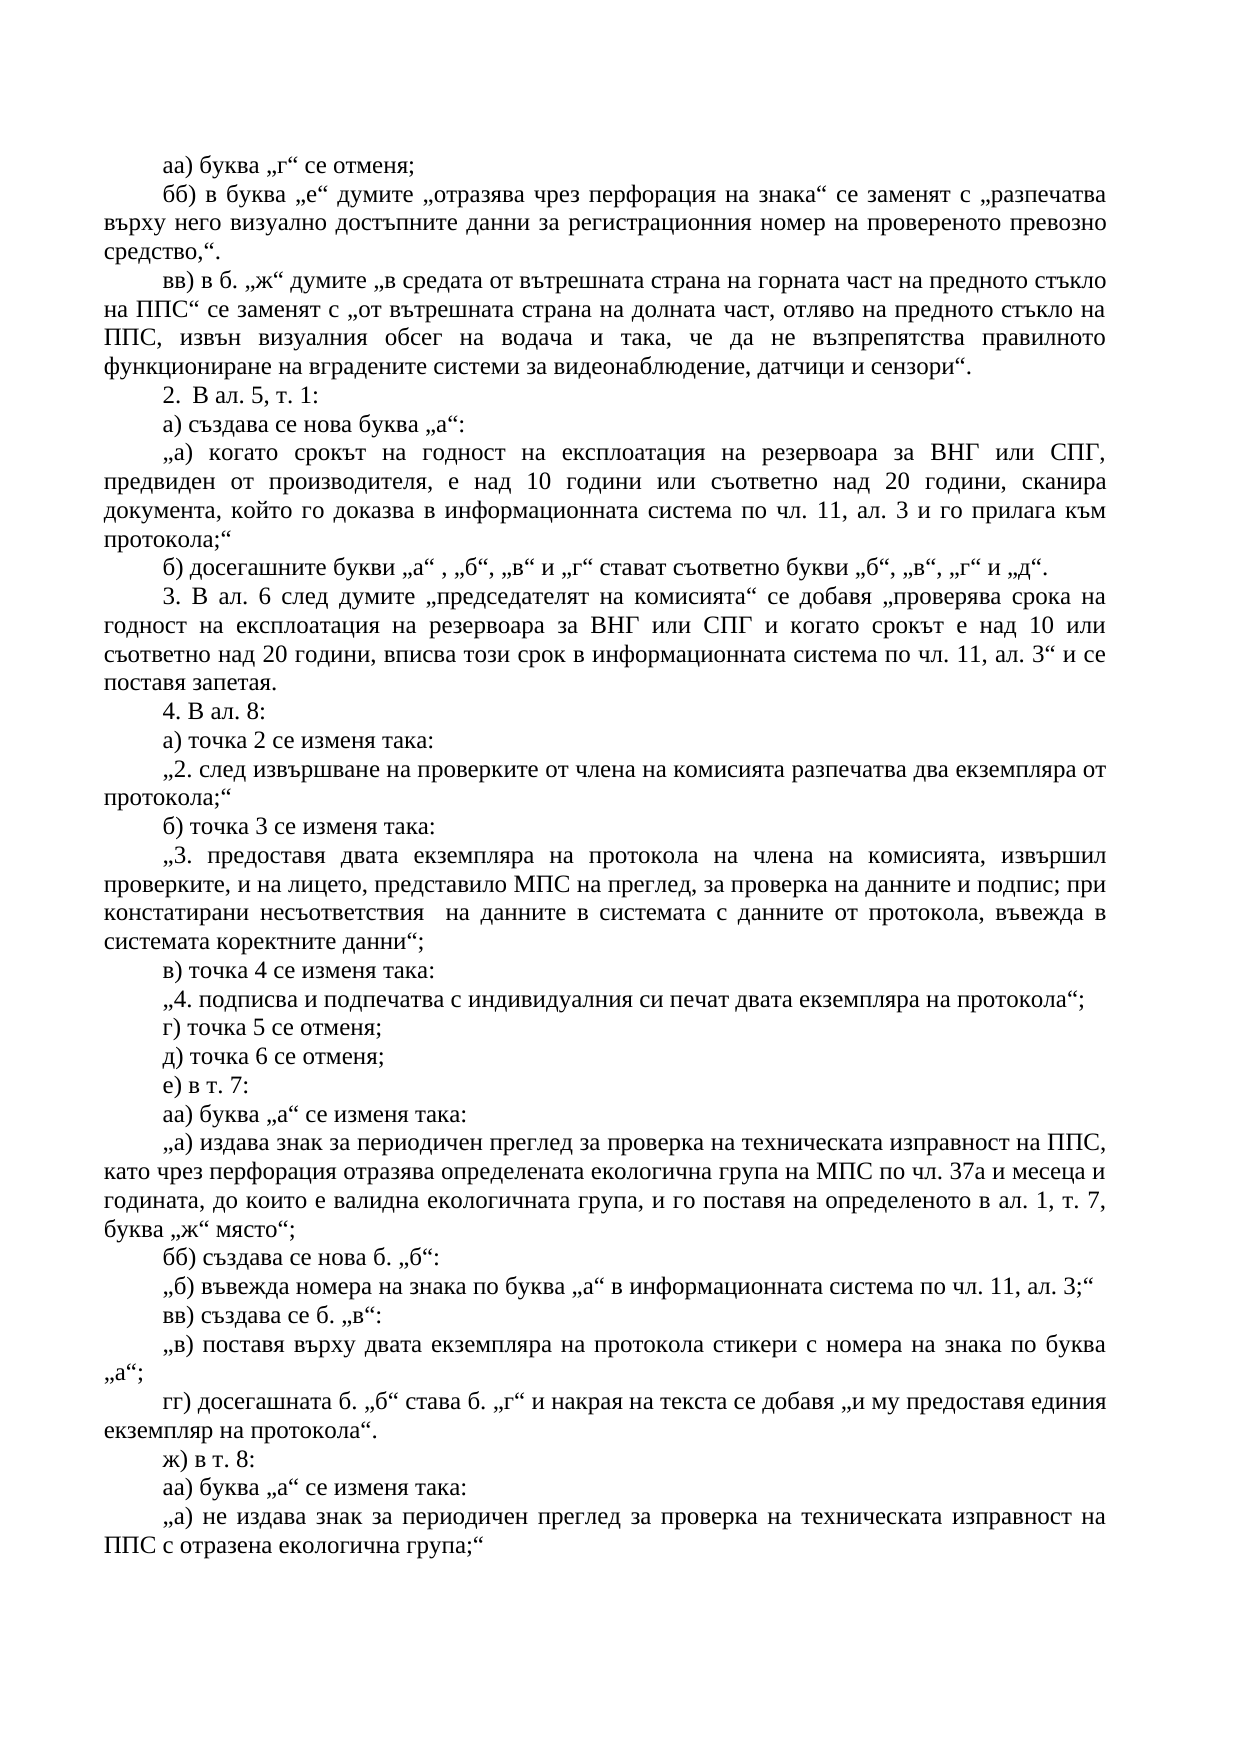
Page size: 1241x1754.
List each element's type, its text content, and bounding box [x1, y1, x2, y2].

text „4. подписва и подпечатва с индивидуалния си печат двата екземпляра на протокола“; [103, 984, 1107, 1012]
list В ал. 5, т. 1: [103, 380, 1107, 409]
text „б) въвежда номера на знака по буква „а“ в информационната система по чл. 11, ал. 3;“ [103, 1271, 1107, 1300]
text „а) издава знак за периодичен преглед за проверка на техническата изправност на ППС, като чрез перфорация отразява определената екологична група на МПС по чл. 37а и месеца и годината, до които е валидна екологичната група, и го поставя на определеното в ал. 1, т. 7, буква „ж“ място“; [103, 1127, 1107, 1242]
text „а) не издава знак за периодичен преглед за проверка на техническата изправност на ППС с отразена екологична група;“ [103, 1501, 1107, 1559]
text д) точка 6 се отменя; [103, 1041, 1107, 1070]
text в) точка 4 се изменя така: [103, 955, 1107, 984]
text б) точка 3 се изменя така: [103, 811, 1107, 840]
text бб) в буква „е“ думите „отразява чрез перфорация на знака“ се заменят с „разпечатва върху него визуално достъпните данни за регистрационния номер на провереното превозно средство,“. [103, 179, 1107, 265]
text 4. В ал. 8: [103, 696, 1107, 725]
text гг) досегашната б. „б“ става б. „г“ и накрая на текста се добавя „и му предоставя единия екземпляр на протокола“. [103, 1386, 1107, 1444]
text „2. след извършване на проверките от члена на комисията разпечатва два екземпляра от протокола;“ [103, 754, 1107, 811]
text ж) в т. 8: [103, 1444, 1107, 1472]
text аа) буква „а“ се изменя така: [103, 1099, 1107, 1127]
text „3. предоставя двата екземпляра на протокола на члена на комисията, извършил проверките, и на лицето, представило МПС на преглед, за проверка на данните и подпис; при констатирани несъответствия на данните в системата с данните от протокола, въвежда в системата коректните данни“; [103, 840, 1107, 955]
text а) точка 2 се изменя така: [103, 725, 1107, 754]
text г) точка 5 се отменя; [103, 1012, 1107, 1041]
text аа) буква „г“ се отменя; [103, 150, 1107, 179]
text „а) когато срокът на годност на експлоатация на резервоара за ВНГ или СПГ, предвиден от производителя, е над 10 години или съответно над 20 години, сканира документа, който го доказва в информационната система по чл. 11, ал. 3 и го прилага към протокола;“ [103, 437, 1107, 552]
text вв) създава се б. „в“: [103, 1300, 1107, 1329]
text бб) създава се нова б. „б“: [103, 1242, 1107, 1271]
text е) в т. 7: [103, 1070, 1107, 1099]
text аа) буква „а“ се изменя така: [103, 1472, 1107, 1501]
text 3. В ал. 6 след думите „председателят на комисията“ се добавя „проверява срока на годност на експлоатация на резервоара за ВНГ или СПГ и когато срокът е над 10 или съответно над 20 години, вписва този срок в информационната система по чл. 11, ал. 3“ и се поставя запетая. [103, 581, 1107, 696]
text а) създава се нова буква „а“: [103, 409, 1107, 437]
text б) досегашните букви „а“ , „б“, „в“ и „г“ стават съответно букви „б“, „в“, „г“ и „д“. [103, 552, 1107, 581]
text „в) поставя върху двата екземпляра на протокола стикери с номера на знака по буква „а“; [103, 1329, 1107, 1386]
text вв) в б. „ж“ думите „в средата от вътрешната страна на горната част на предното стъкло на ППС“ се заменят с „от вътрешната страна на долната част, отляво на предното стъкло на ППС, извън визуалния обсег на водача и така, че да не възпрепятства правилното функциониране на вградените системи за видеонаблюдение, датчици и сензори“. [103, 265, 1107, 380]
